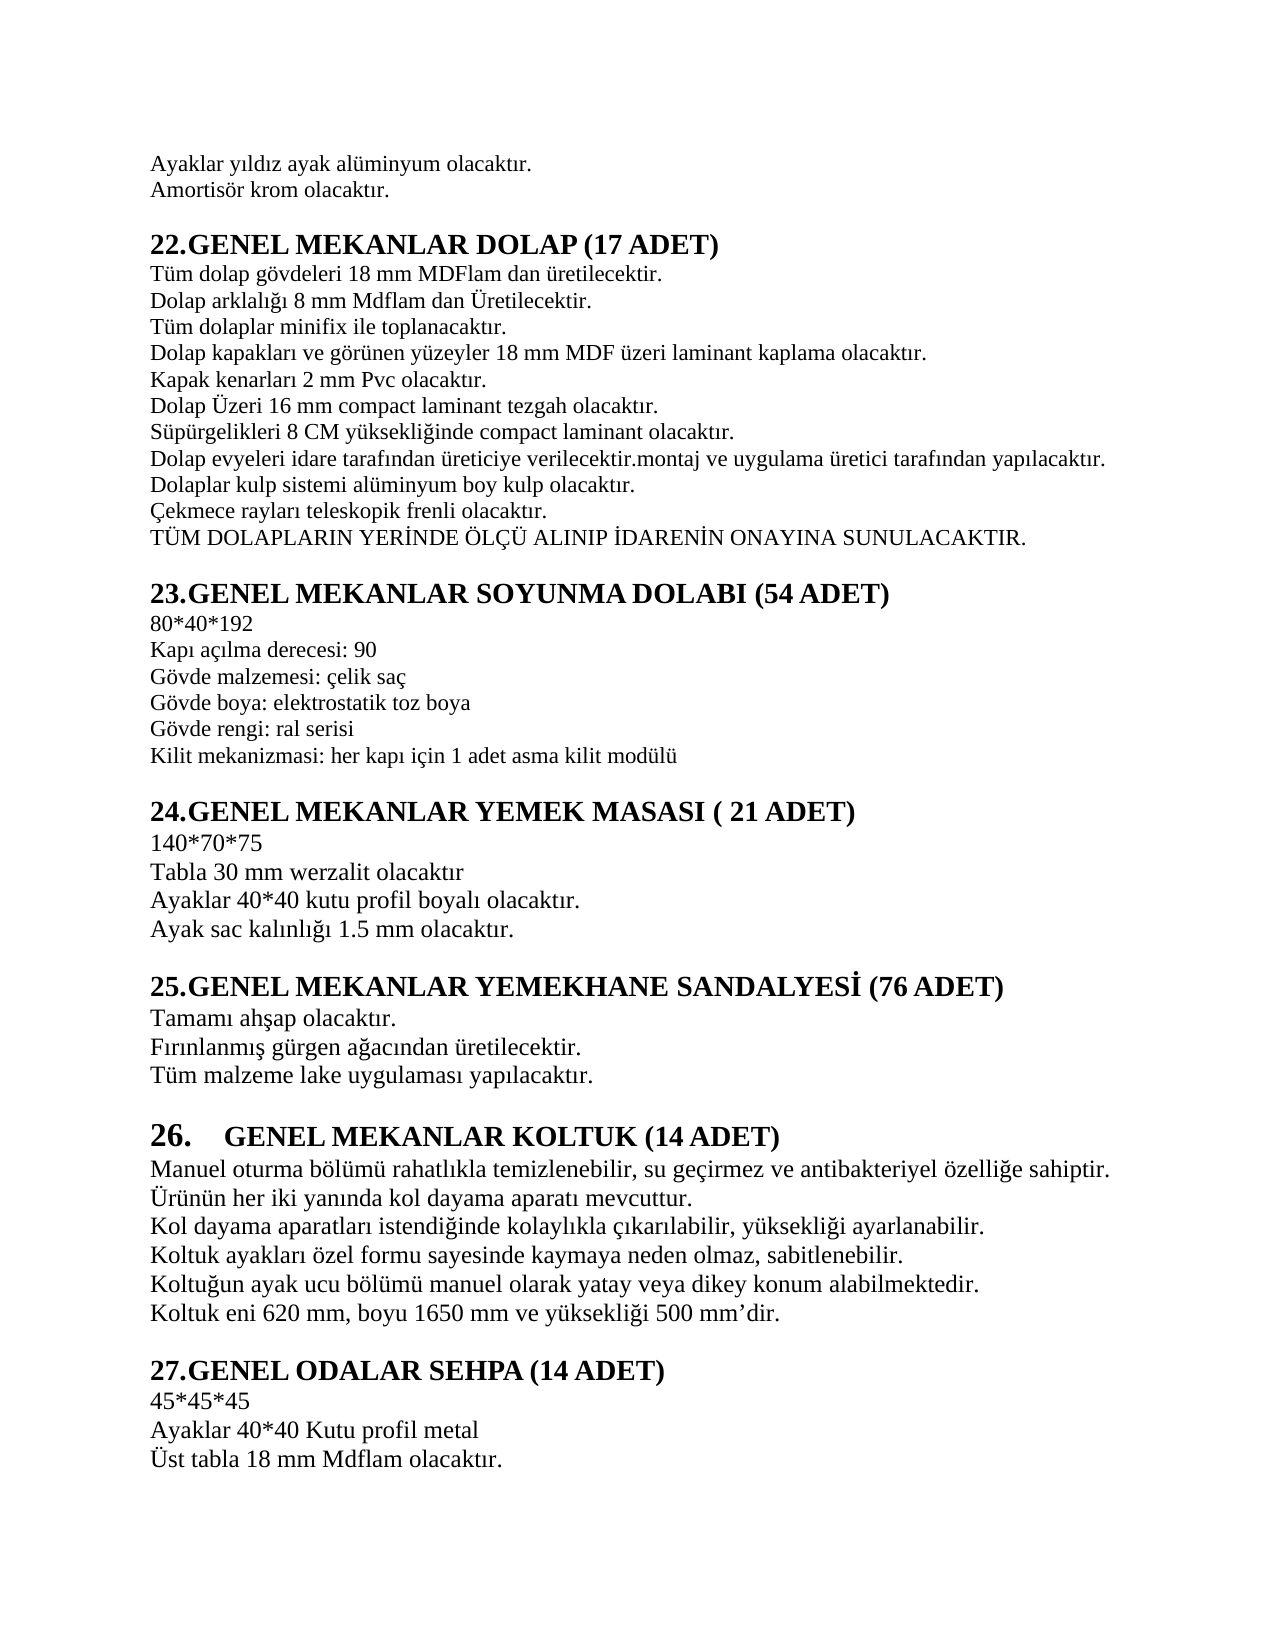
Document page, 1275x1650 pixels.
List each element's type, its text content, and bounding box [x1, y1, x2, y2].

text Koltuk ayakları özel formu sayesinde kaymaya neden olmaz, sabitlenebilir. [150, 1240, 1125, 1269]
list GENEL MEKANLAR KOLTUK (14 ADET) [150, 1116, 1125, 1154]
text Kol dayama aparatları istendiğinde kolaylıkla çıkarılabilir, yüksekliği ayarlanabilir. [150, 1211, 1125, 1240]
text Koltuk eni 620 mm, boyu 1650 mm ve yüksekliği 500 mm’dir. [150, 1298, 1125, 1326]
text Ürünün her iki yanında kol dayama aparatı mevcuttur. [150, 1183, 1125, 1211]
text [150, 1415, 1125, 1473]
text Kapı açılma derecesi: 90 Gövde malzemesi: çelik saç Gövde boya: elektrostatik toz boya [150, 636, 1125, 716]
text Gövde rengi: ral serisi Kilit mekanizmasi: her kapı için 1 adet asma kilit modülü [150, 716, 1125, 768]
text Manuel oturma bölümü rahatlıkla temizlenebilir, su geçirmez ve antibakteriyel özelliğe sahiptir. [150, 1154, 1125, 1183]
text 80*40*192 [150, 610, 1125, 636]
text Tüm dolap gövdeleri 18 mm MDFlam dan üretilecektir. Dolap arklalığı 8 mm Mdflam dan Üretilecektir. Tüm dolaplar minifix ile toplanacaktır. Dolap kapakları ve görünen yüzeyler 18 mm MDF üzeri laminant kaplama olacaktır. Kapak kenarları 2 mm Pvc olacaktır. Dolap Üzeri 16 mm compact laminant tezgah olacaktır. Süpürgelikleri 8 CM yüksekliğinde compact laminant olacaktır. Dolap evyeleri idare tarafından üreticiye verilecektir.montaj ve uygulama üretici tarafından yapılacaktır. Dolaplar kulp sistemi alüminyum boy kulp olacaktır. Çekmece rayları teleskopik frenli olacaktır. TÜM DOLAPLARIN YERİNDE ÖLÇÜ ALINIP İDARENİN ONAYINA SUNULACAKTIR. [150, 260, 1125, 550]
text 45*45*45 [150, 1386, 1125, 1415]
list GENEL MEKANLAR YEMEKHANE SANDALYESİ (76 ADET) [150, 969, 1125, 1003]
text 140*70*75 [150, 828, 1125, 857]
list GENEL MEKANLAR DOLAP (17 ADET) [150, 227, 1125, 260]
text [150, 150, 1125, 203]
list GENEL ODALAR SEHPA (14 ADET) [150, 1353, 1125, 1386]
text Tabla 30 mm werzalit olacaktır Ayaklar 40*40 kutu profil boyalı olacaktır. Ayak sac kalınlığı 1.5 mm olacaktır. [150, 857, 1125, 943]
text Tamamı ahşap olacaktır. Fırınlanmış gürgen ağacından üretilecektir. Tüm malzeme lake uygulaması yapılacaktır. [150, 1003, 1125, 1089]
list GENEL MEKANLAR YEMEK MASASI ( 21 ADET) [150, 794, 1125, 828]
list GENEL MEKANLAR SOYUNMA DOLABI (54 ADET) [150, 577, 1125, 610]
text Koltuğun ayak ucu bölümü manuel olarak yatay veya dikey konum alabilmektedir. [150, 1269, 1125, 1298]
